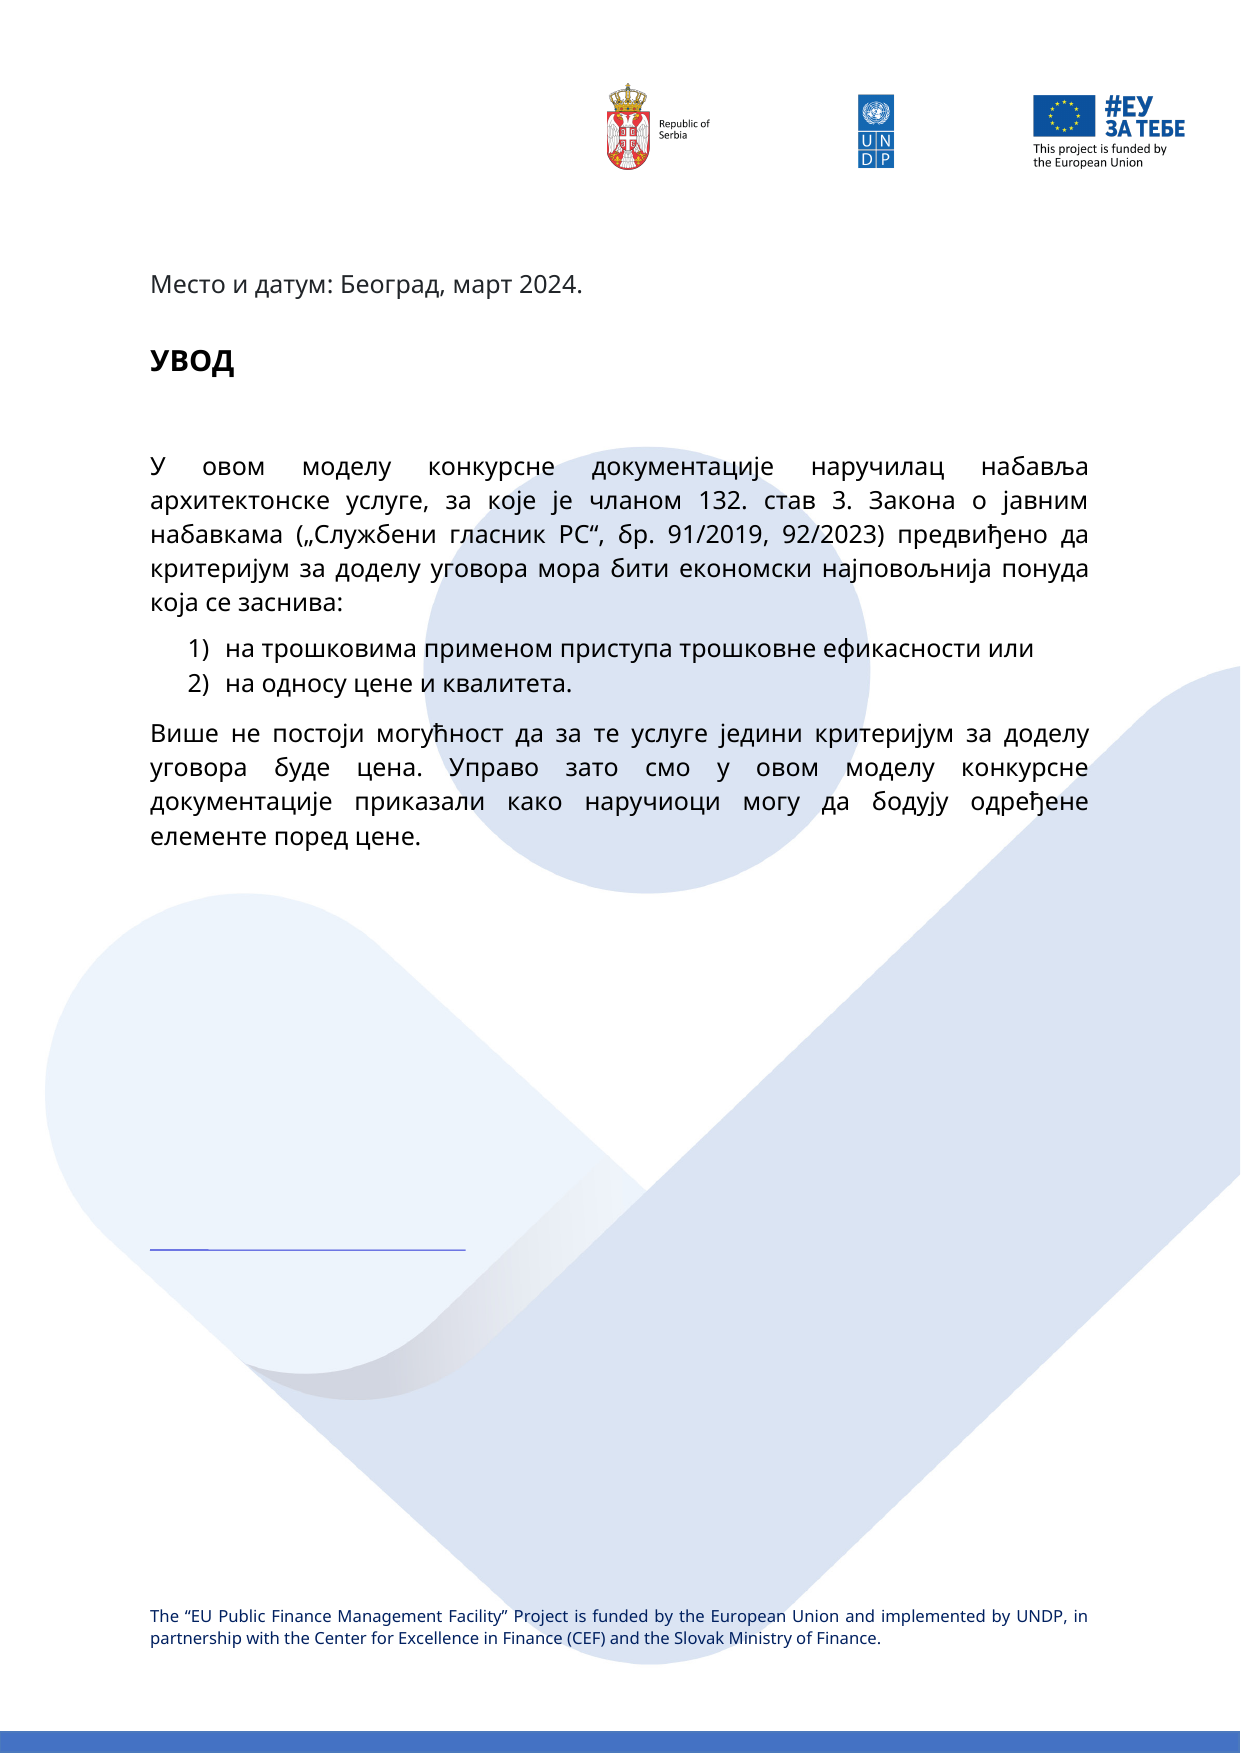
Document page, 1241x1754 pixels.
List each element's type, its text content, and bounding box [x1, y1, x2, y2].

text Место и датум: Београд, март 2024. [150, 267, 1090, 301]
text Више не постоји могућност да за те услуге једини критеријум за доделу уговора буде цена. Управо зато смо у овом моделу конкурсне документације приказали како наручиоци могу да бодују одређене елементе поред цене. [150, 716, 1090, 852]
list на трошковима применом приступа трошковне ефикасности или [187, 631, 1090, 665]
text УВОД [150, 341, 1090, 380]
text У овом моделу конкурсне документације наручилац набавља архитектонске услуге, за које је чланом 132. став 3. Закона о јавним набавкама („Службени гласник РС“, бр. 91/2019, 92/2023) предвиђено да критеријум за доделу уговора мора бити економски најповољнија понуда која се заснива: [150, 448, 1090, 619]
picture [0, 21, 1241, 1754]
list на односу цене и квалитета. [187, 665, 1090, 699]
